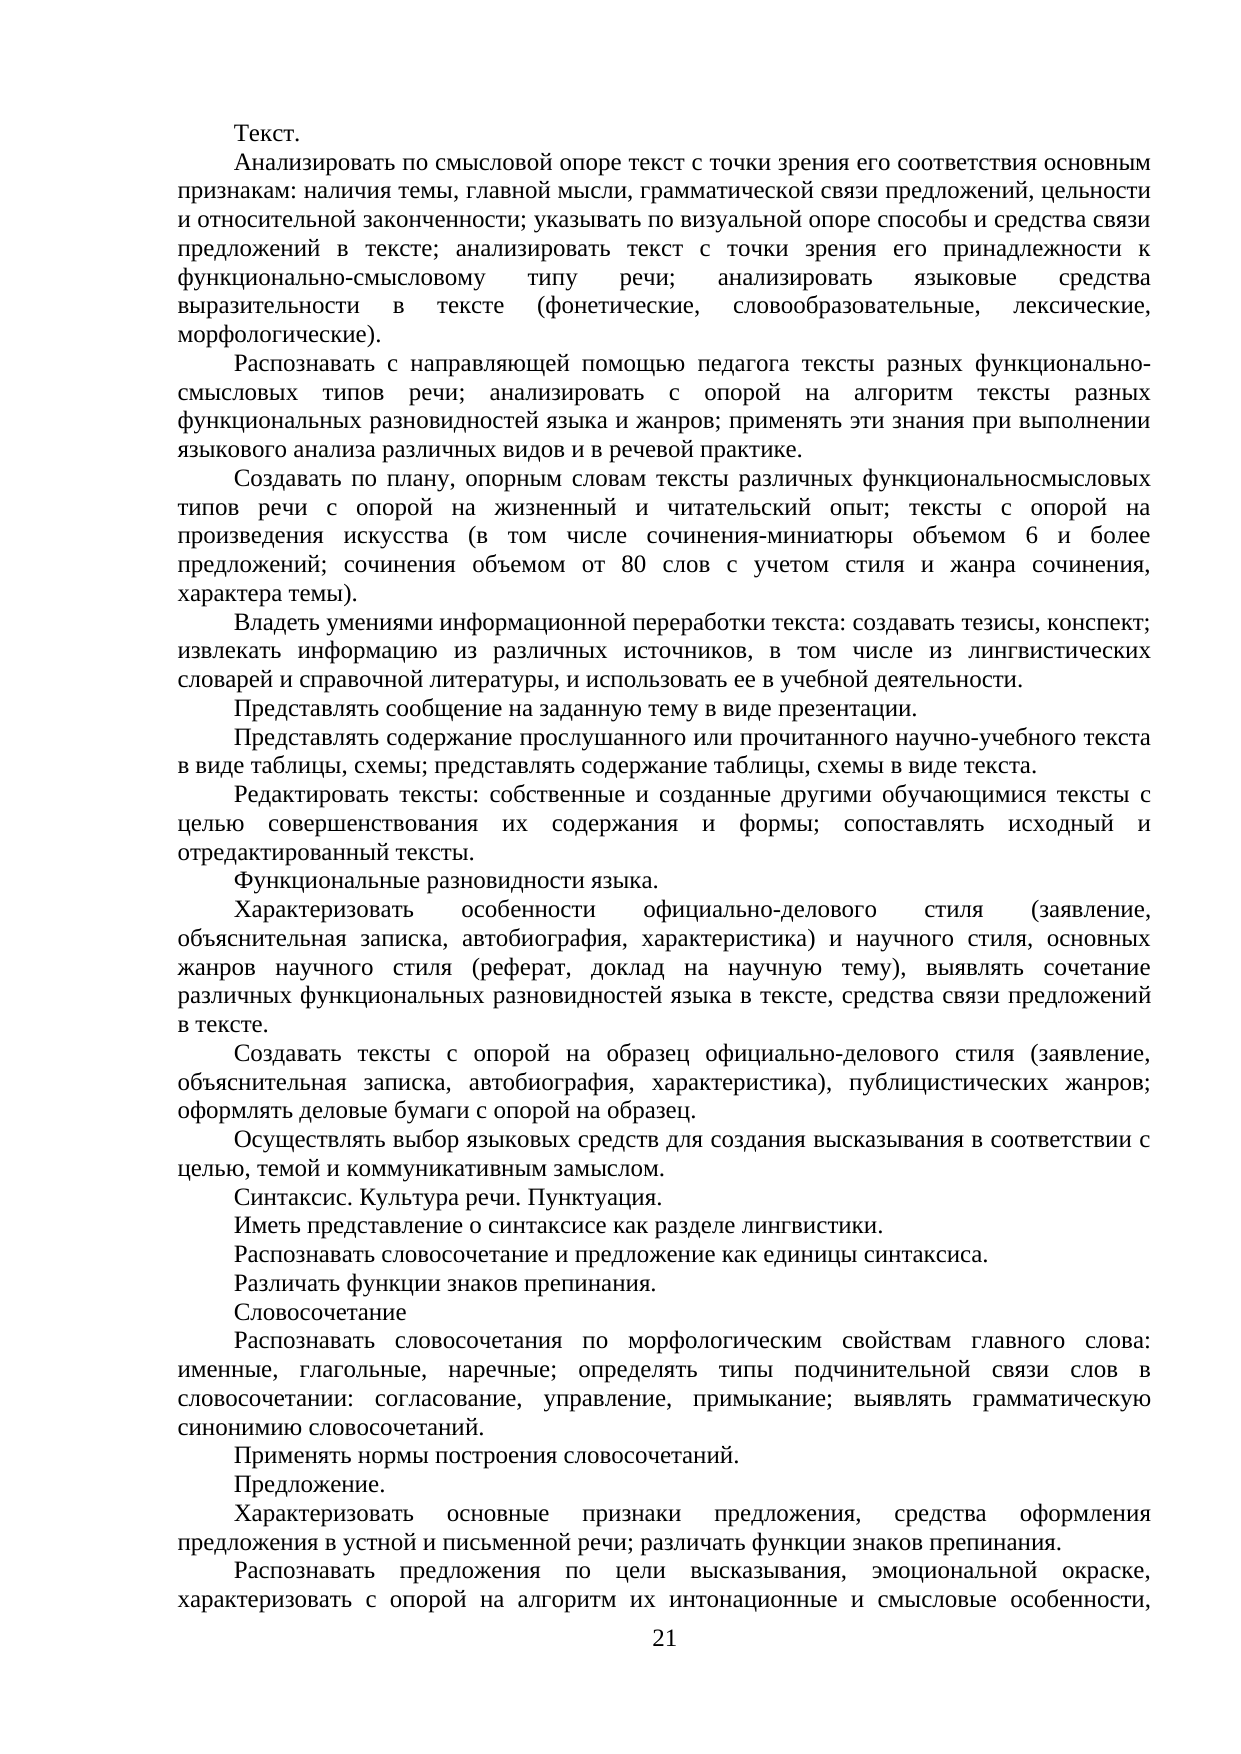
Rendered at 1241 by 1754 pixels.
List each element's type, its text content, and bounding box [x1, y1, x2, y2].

text Синтаксис. Культура речи. Пунктуация. [177, 1182, 1152, 1211]
text Распознавать с направляющей помощью педагога тексты разных функционально-смысловых типов речи; анализировать с опорой на алгоритм тексты разных функциональных разновидностей языка и жанров; применять эти знания при выполнении языкового анализа различных видов и в речевой практике. [177, 348, 1152, 463]
text Создавать тексты с опорой на образец официально-делового стиля (заявление, объяснительная записка, автобиография, характеристика), публицистических жанров; оформлять деловые бумаги с опорой на образец. [177, 1038, 1152, 1124]
text Представлять содержание прослушанного или прочитанного научно-учебного текста в виде таблицы, схемы; представлять содержание таблицы, схемы в виде текста. [177, 722, 1152, 779]
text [177, 1556, 1152, 1613]
text Осуществлять выбор языковых средств для создания высказывания в соответствии с целью, темой и коммуникативным замыслом. [177, 1124, 1152, 1182]
text Анализировать по смысловой опоре текст с точки зрения его соответствия основным признакам: наличия темы, главной мысли, грамматической связи предложений, цельности и относительной законченности; указывать по визуальной опоре способы и средства связи предложений в тексте; анализировать текст с точки зрения его принадлежности к функционально-смысловому типу речи; анализировать языковые средства выразительности в тексте (фонетические, словообразовательные, лексические, морфологические). [177, 147, 1152, 348]
text Различать функции знаков препинания. [177, 1268, 1152, 1297]
text Распознавать словосочетание и предложение как единицы синтаксиса. [177, 1239, 1152, 1268]
text Текст. [177, 118, 1152, 147]
text Предложение. [177, 1469, 1152, 1498]
text Редактировать тексты: собственные и созданные другими обучающимися тексты с целью совершенствования их содержания и формы; сопоставлять исходный и отредактированный тексты. [177, 779, 1152, 866]
text Распознавать словосочетания по морфологическим свойствам главного слова: именные, глагольные, наречные; определять типы подчинительной связи слов в словосочетании: согласование, управление, примыкание; выявлять грамматическую синонимию словосочетаний. [177, 1326, 1152, 1441]
text Характеризовать особенности официально-делового стиля (заявление, объяснительная записка, автобиография, характеристика) и научного стиля, основных жанров научного стиля (реферат, доклад на научную тему), выявлять сочетание различных функциональных разновидностей языка в тексте, средства связи предложений в тексте. [177, 894, 1152, 1038]
text Функциональные разновидности языка. [177, 866, 1152, 894]
text Представлять сообщение на заданную тему в виде презентации. [177, 693, 1152, 722]
text Создавать по плану, опорным словам тексты различных функциональносмысловых типов речи с опорой на жизненный и читательский опыт; тексты с опорой на произведения искусства (в том числе сочинения-миниатюры объемом 6 и более предложений; сочинения объемом от 80 слов с учетом стиля и жанра сочинения, характера темы). [177, 463, 1152, 607]
text Применять нормы построения словосочетаний. [177, 1441, 1152, 1469]
text Словосочетание [177, 1297, 1152, 1326]
text Иметь представление о синтаксисе как разделе лингвистики. [177, 1211, 1152, 1239]
text Характеризовать основные признаки предложения, средства оформления предложения в устной и письменной речи; различать функции знаков препинания. [177, 1498, 1152, 1556]
text Владеть умениями информационной переработки текста: создавать тезисы, конспект; извлекать информацию из различных источников, в том числе из лингвистических словарей и справочной литературы, и использовать ее в учебной деятельности. [177, 607, 1152, 693]
